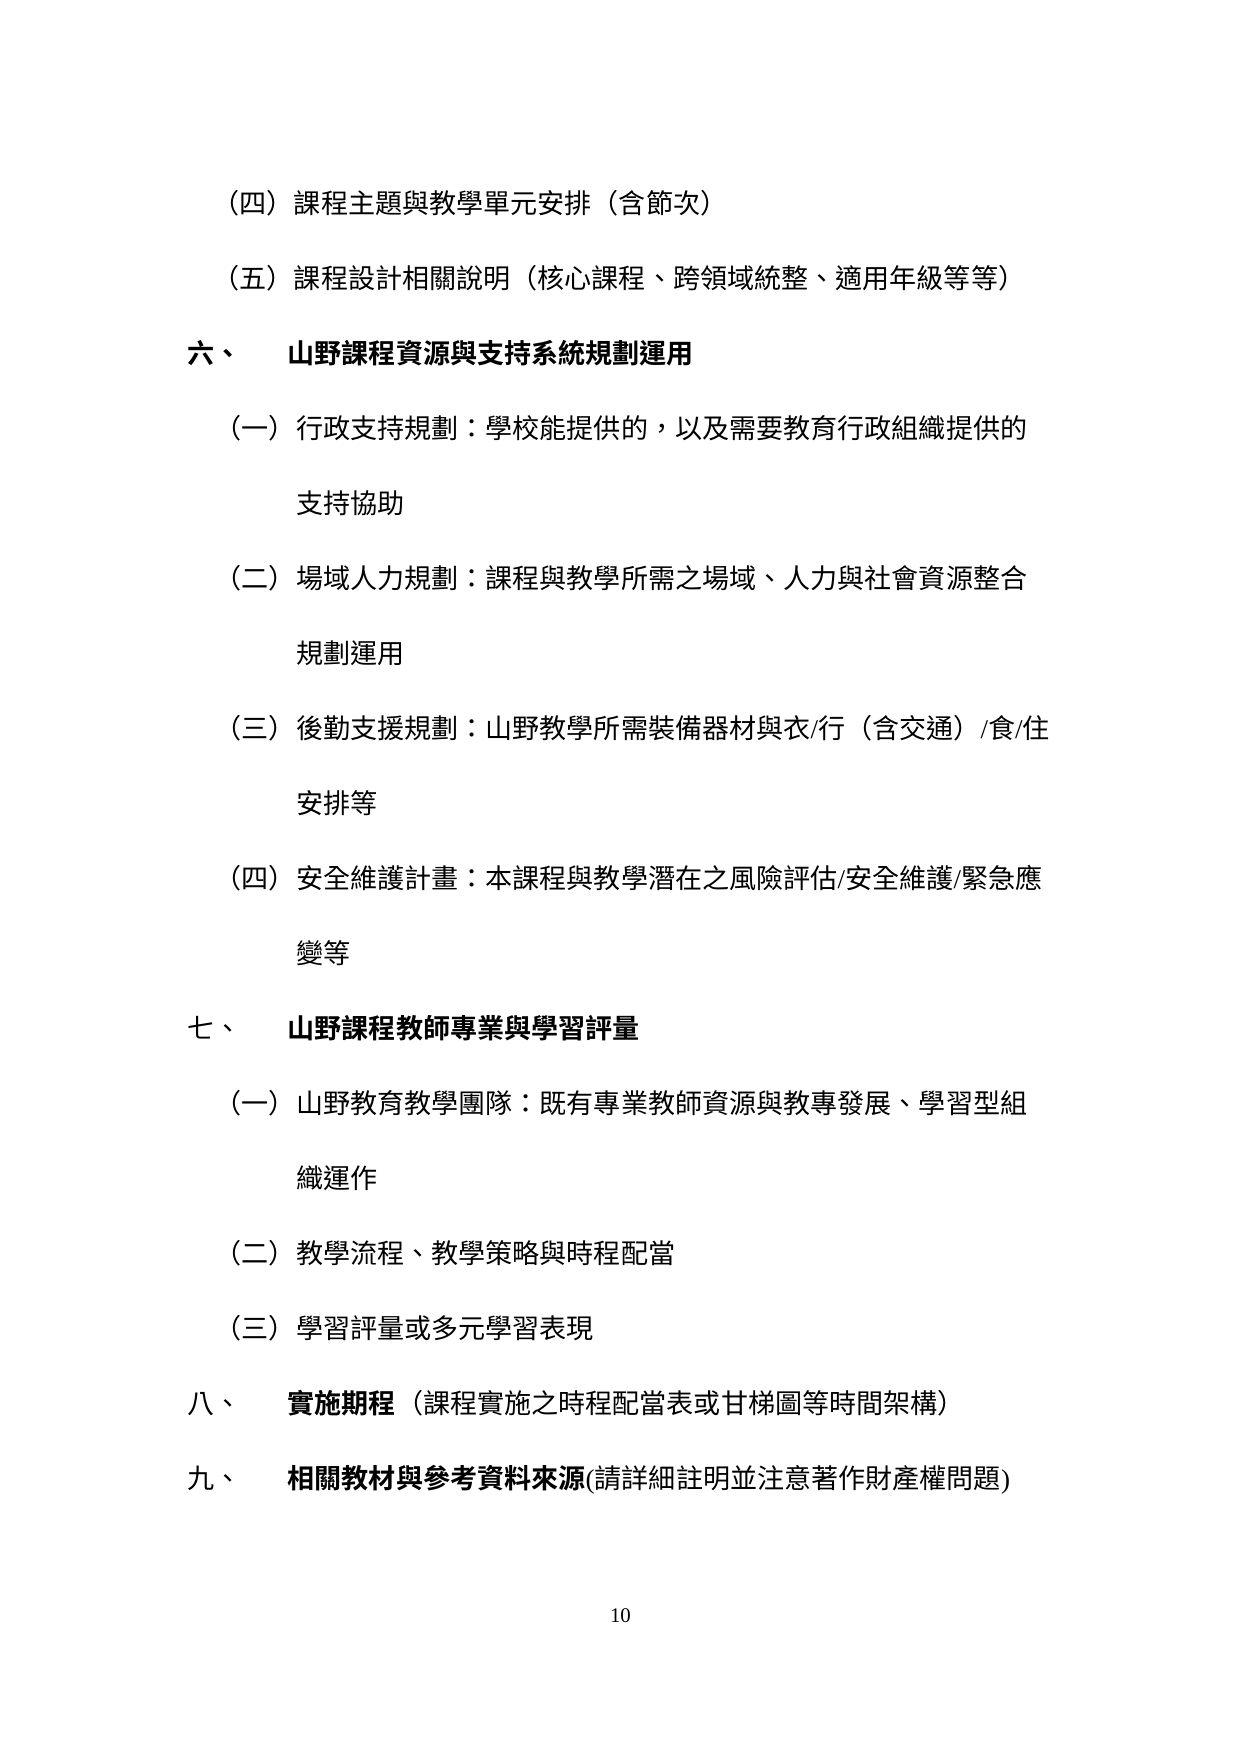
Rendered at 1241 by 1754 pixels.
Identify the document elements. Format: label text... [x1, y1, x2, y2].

list 山野課程資源與支持系統規劃運用 [187, 314, 1053, 389]
list 實施期程（課程實施之時程配當表或甘梯圖等時間架構） [187, 1364, 1053, 1439]
text （五）課程設計相關說明（核心課程、跨領域統整、適用年級等等） [212, 239, 1053, 314]
text （四）課程主題與教學單元安排（含節次） [212, 164, 1053, 239]
list 相關教材與參考資料來源(請詳細註明並注意著作財產權問題) [187, 1439, 1053, 1514]
text （一）山野教育教學團隊：既有專業教師資源與教專發展、學習型組織運作 [214, 1064, 1053, 1214]
text （三）後勤支援規劃：山野教學所需裝備器材與衣/行（含交通）/食/住安排等 [214, 689, 1053, 839]
text （二）場域人力規劃：課程與教學所需之場域、人力與社會資源整合規劃運用 [214, 539, 1053, 689]
text （二）教學流程、教學策略與時程配當 [187, 1214, 1053, 1289]
text （一）行政支持規劃：學校能提供的，以及需要教育行政組織提供的支持協助 [214, 389, 1053, 539]
text （三）學習評量或多元學習表現 [187, 1289, 1053, 1364]
text （四）安全維護計畫：本課程與教學潛在之風險評估/安全維護/緊急應變等 [214, 839, 1053, 989]
list 山野課程教師專業與學習評量 [187, 989, 1053, 1064]
